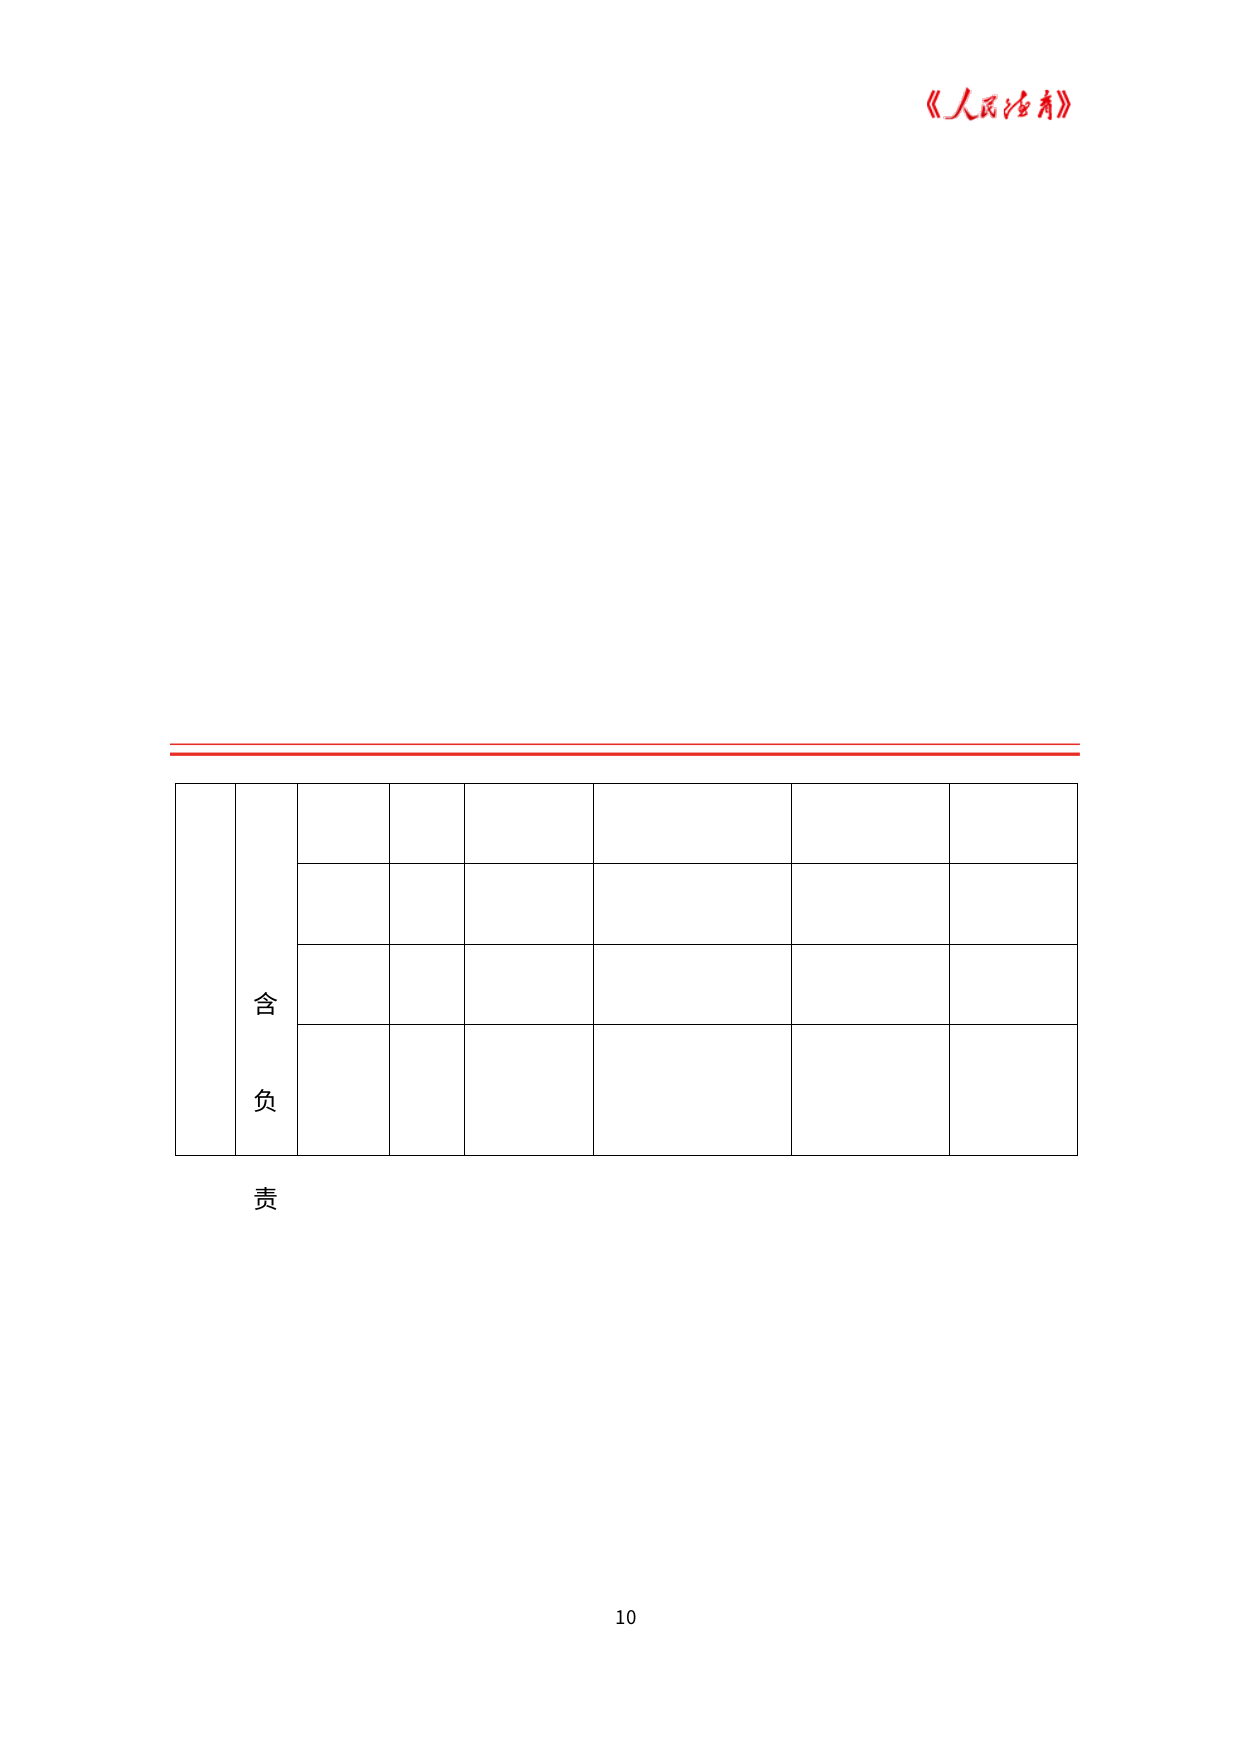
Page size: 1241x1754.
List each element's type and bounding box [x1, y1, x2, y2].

table_cell [594, 864, 791, 944]
table_cell [390, 1025, 464, 1155]
table_cell [298, 945, 389, 1024]
table_cell [950, 864, 1077, 944]
table_cell [465, 864, 593, 944]
table_cell [792, 784, 949, 863]
table_cell [298, 864, 389, 944]
table_cell [465, 784, 593, 863]
table_cell [950, 784, 1077, 863]
picture [170, 743, 1080, 756]
table_cell [792, 1025, 949, 1155]
table_cell [950, 945, 1077, 1024]
table_cell [594, 945, 791, 1024]
table_cell [465, 1025, 593, 1155]
table_cell [465, 945, 593, 1024]
table_cell [594, 1025, 791, 1155]
table_cell [792, 945, 949, 1024]
table_cell [298, 784, 389, 863]
table_cell [390, 945, 464, 1024]
table_cell [390, 784, 464, 863]
table_cell [792, 864, 949, 944]
table_cell [594, 784, 791, 863]
table_cell [390, 864, 464, 944]
table_cell [298, 1025, 389, 1155]
table_cell [950, 1025, 1077, 1155]
picture [927, 86, 1072, 128]
